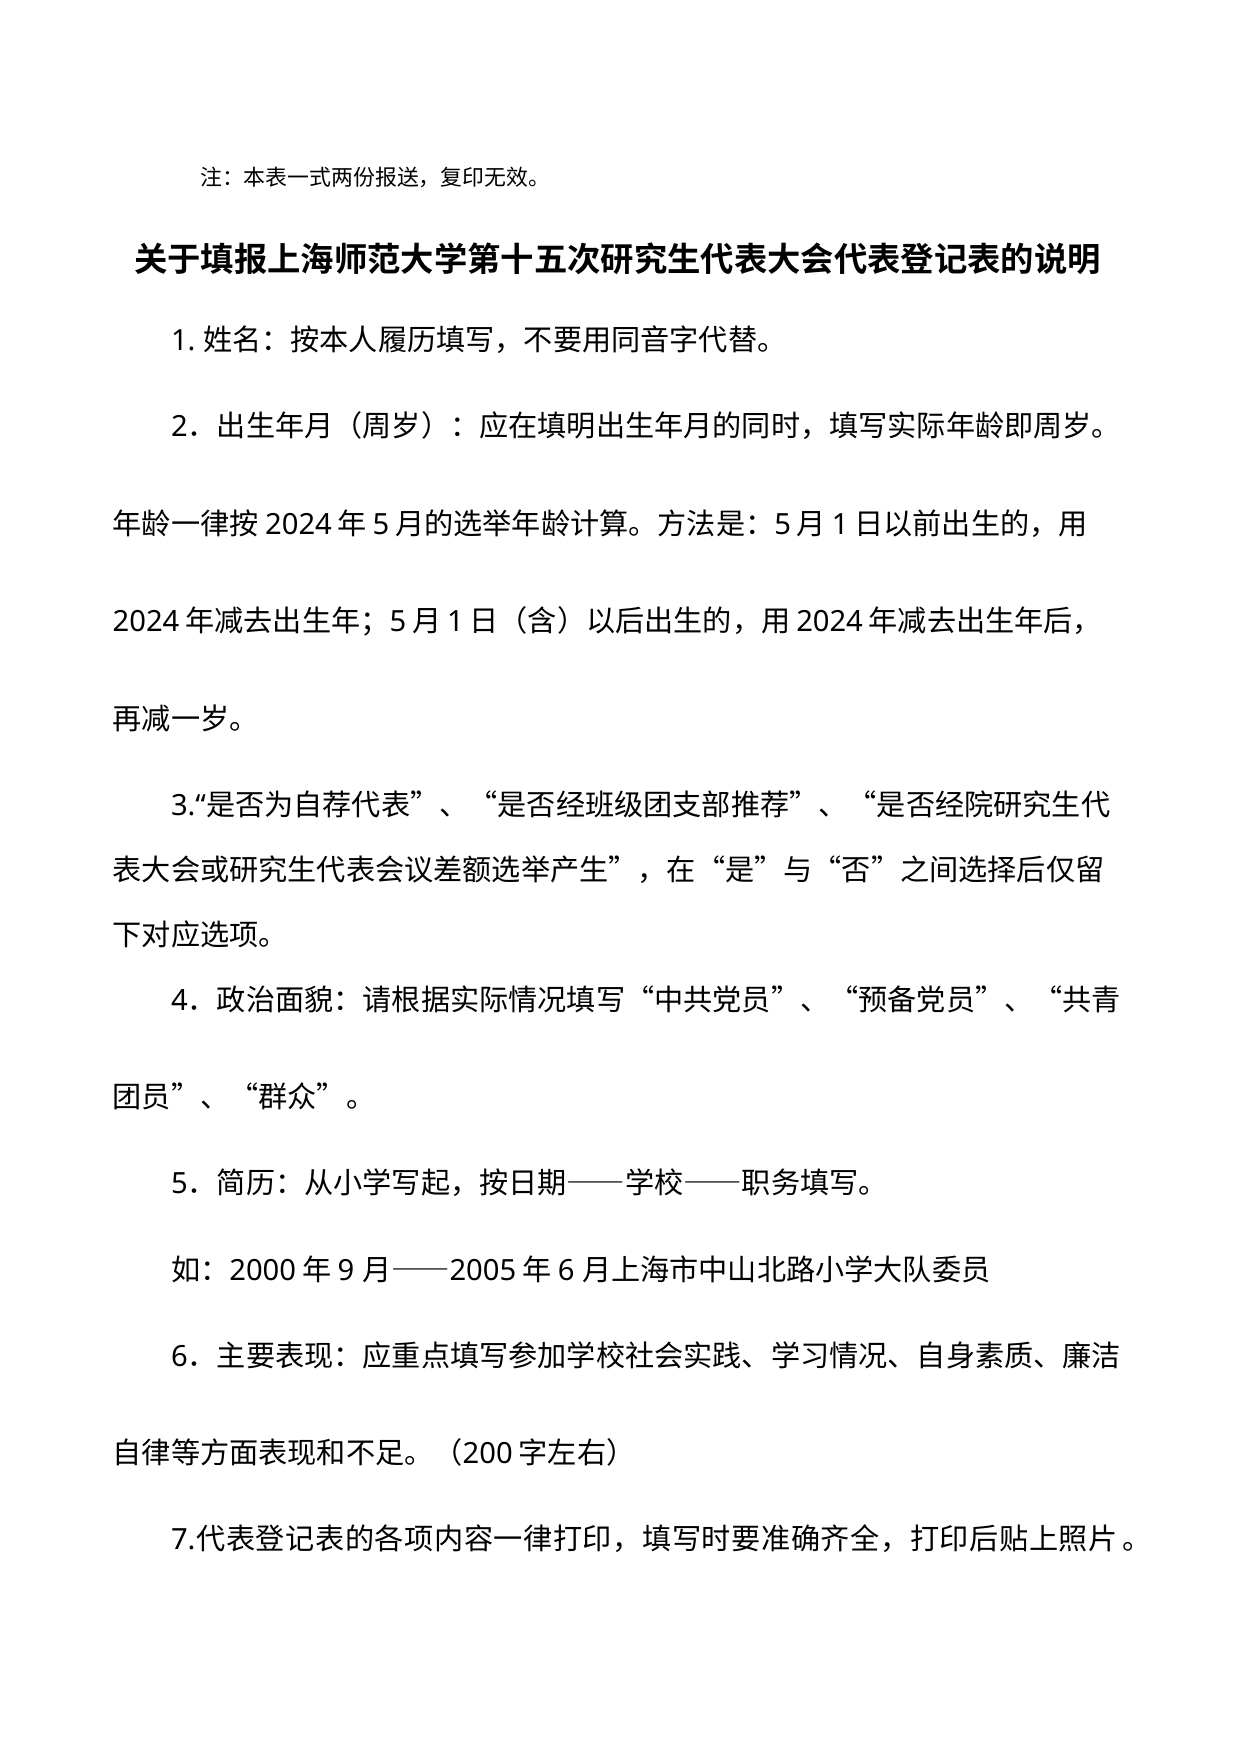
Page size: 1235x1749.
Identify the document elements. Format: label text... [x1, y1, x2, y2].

text 4．政治面貌：请根据实际情况填写“中共党员”、“预备党员”、“共青团员”、“群众”。 [112, 965, 1122, 1128]
text 3.“是否为自荐代表”、“是否经班级团支部推荐”、“是否经院研究生代表大会或研究生代表会议差额选举产生”，在“是”与“否”之间选择后仅留下对应选项。 [112, 770, 1122, 965]
text 注：本表一式两份报送，复印无效。 [112, 159, 1122, 192]
text 关于填报上海师范大学第十五次研究生代表大会代表登记表的说明 [112, 224, 1122, 289]
text 1. 姓名：按本人履历填写，不要用同音字代替。 [112, 305, 1122, 370]
text 如：2000年 9 月——2005年 6 月上海市中山北路小学大队委员 [112, 1235, 1122, 1300]
text 5．简历：从小学写起，按日期——学校——职务填写。 [112, 1149, 1122, 1214]
text 2．出生年月（周岁）：应在填明出生年月的同时，填写实际年龄即周岁。年龄一律按 2024年5月的选举年龄计算。方法是：5月1日以前出生的，用2024年减去出生年；5月1日（含）以后出生的，用2024年减去出生年后，再减一岁。 [112, 391, 1122, 749]
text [112, 1505, 1122, 1570]
text 6．主要表现：应重点填写参加学校社会实践、学习情况、自身素质、廉洁自律等方面表现和不足。（200字左右） [112, 1321, 1122, 1483]
